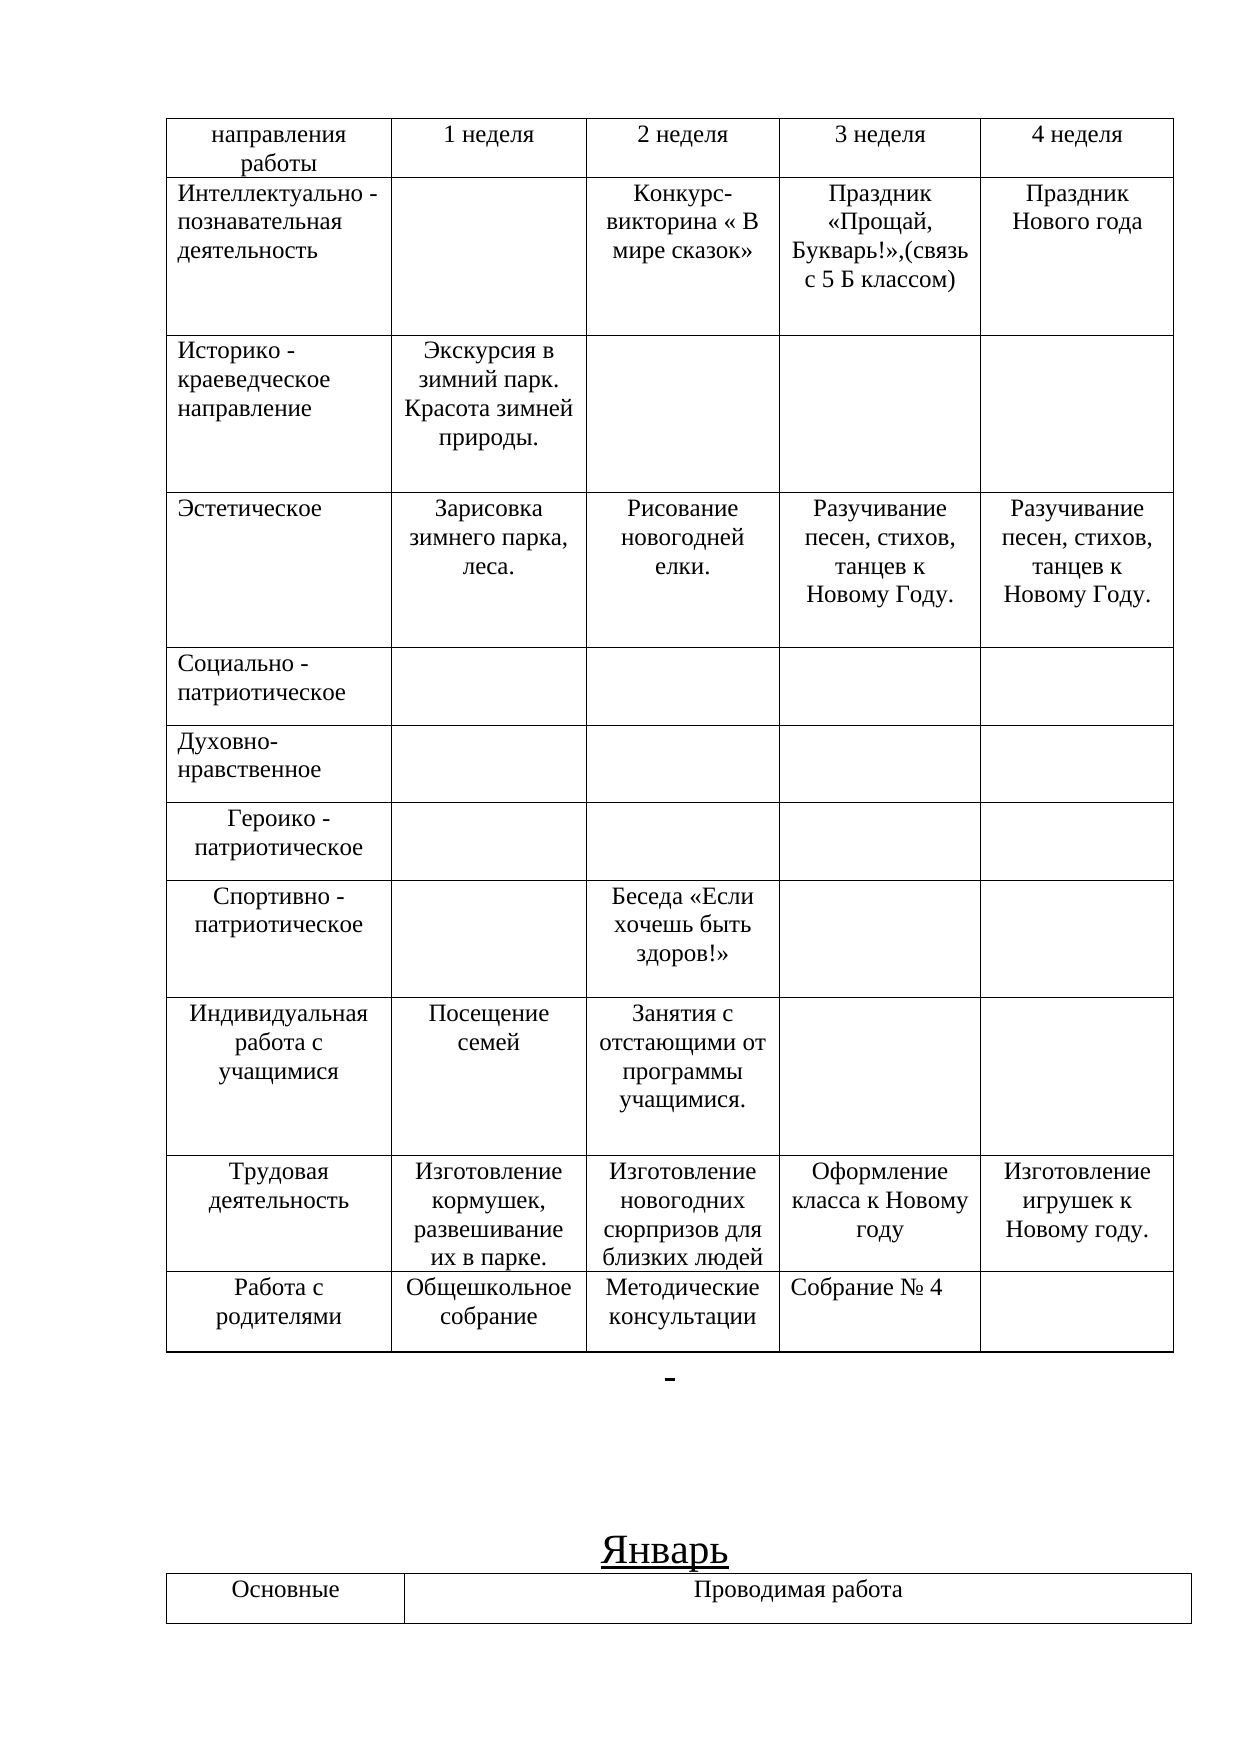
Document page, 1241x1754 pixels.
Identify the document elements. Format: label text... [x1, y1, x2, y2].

table_cell [981, 648, 1173, 725]
table_cell [981, 881, 1173, 997]
table_cell Историко - краеведческое направление [167, 336, 391, 492]
table_cell Трудовая деятельность [167, 1156, 391, 1271]
table_cell Интеллектуально -познавательная деятельность [167, 178, 391, 334]
table_cell Разучивание песен, стихов, танцев к Новому Году. [780, 493, 980, 647]
table_cell [587, 803, 779, 880]
table_cell Изготовление кормушек, развешивание их в парке. [392, 1156, 586, 1271]
table_cell Посещение семей [392, 998, 586, 1155]
table_cell [780, 803, 980, 880]
table_cell [587, 726, 779, 802]
table_cell [780, 726, 980, 802]
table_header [167, 1574, 404, 1622]
table_cell [587, 648, 779, 725]
table_cell Праздник Нового года [981, 178, 1173, 334]
table_cell Индивидуальная работа с учащимися [167, 998, 391, 1155]
table_cell Общешкольное собрание [392, 1272, 586, 1351]
table_cell Спортивно - патриотическое [167, 881, 391, 997]
table_header Проводимая работа [405, 1574, 1191, 1622]
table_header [167, 119, 391, 177]
table_cell Социально - патриотическое [167, 648, 391, 725]
table_cell Оформление класса к Новому году [780, 1156, 980, 1271]
table_cell Изготовление игрушек к Новому году. [981, 1156, 1173, 1271]
table_cell Экскурсия в зимний парк. Красота зимней природы. [392, 336, 586, 492]
table_cell [981, 1272, 1173, 1351]
table_cell [392, 178, 586, 334]
table_cell [587, 336, 779, 492]
table_cell Работа с родителями [167, 1272, 391, 1351]
table_cell [780, 336, 980, 492]
table_cell Изготовление новогодних сюрпризов для близких людей [587, 1156, 779, 1271]
table_cell [981, 998, 1173, 1155]
table_cell Праздник «Прощай, Букварь!»,(связь с 5 Б классом) [780, 178, 980, 334]
table_cell Методические консультации [587, 1272, 779, 1351]
table_cell [780, 881, 980, 997]
table_cell 3 неделя [780, 119, 980, 177]
table_cell 4 неделя [981, 119, 1173, 177]
table_cell Героико - патриотическое [167, 803, 391, 880]
table_cell [392, 881, 586, 997]
table_cell Эстетическое [167, 493, 391, 647]
table_cell Духовно-нравственное [167, 726, 391, 802]
table_cell Занятия с отстающими от программы учащимися. [587, 998, 779, 1155]
table_cell Собрание № 4 [780, 1272, 980, 1351]
table_cell [780, 648, 980, 725]
table_cell [981, 336, 1173, 492]
table_cell Конкурс-викторина « В мире сказок» [587, 178, 779, 334]
table_cell [780, 998, 980, 1155]
table_cell 2 неделя [587, 119, 779, 177]
table_cell [392, 648, 586, 725]
table_cell Беседа «Если хочешь быть здоров!» [587, 881, 779, 997]
table_cell Зарисовка зимнего парка, леса. [392, 493, 586, 647]
table_cell [392, 803, 586, 880]
table_cell Разучивание песен, стихов, танцев к Новому Году. [981, 493, 1173, 647]
table_cell Рисование новогодней елки. [587, 493, 779, 647]
text Январь [177, 1525, 1152, 1573]
table_cell [981, 803, 1173, 880]
table_cell 1 неделя [392, 119, 586, 177]
table_cell [981, 726, 1173, 802]
table_cell [392, 726, 586, 802]
